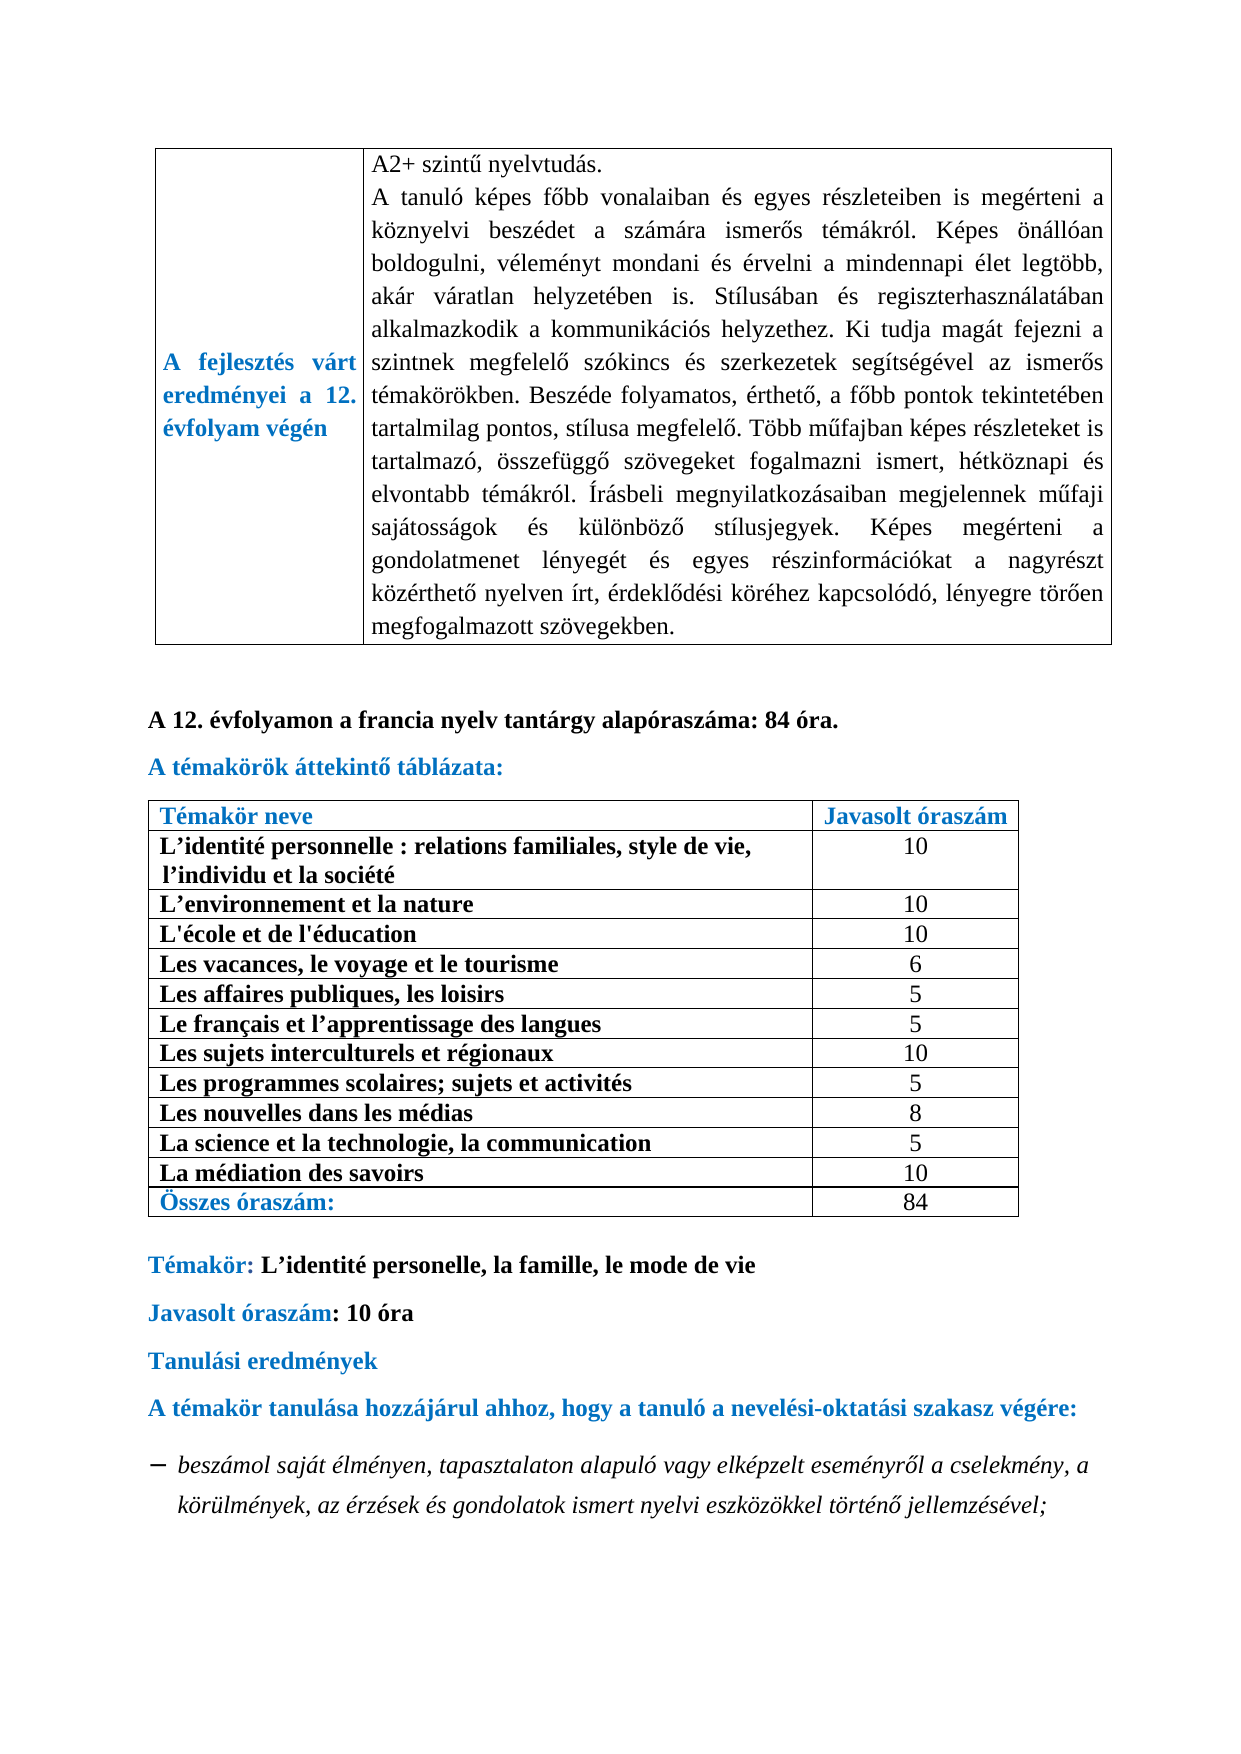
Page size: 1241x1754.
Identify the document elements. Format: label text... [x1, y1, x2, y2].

table_cell L’environnement et la nature [149, 890, 812, 918]
table_cell 10 [813, 890, 1018, 918]
table_header A2+ szintű nyelvtudás. A tanuló képes főbb vonalaiban és egyes részleteiben is megérteni a köznyelvi beszédet a számára ismerős témákról. Képes önállóan boldogulni, véleményt mondani és érvelni a mindennapi élet legtöbb, akár váratlan helyzetében is. Stílusában és regiszterhasználatában alkalmazkodik a kommunikációs helyzethez. Ki tudja magát fejezni a szintnek megfelelő szókincs és szerkezetek segítségével az ismerős témakörökben. Beszéde folyamatos, érthető, a főbb pontok tekintetében tartalmilag pontos, stílusa megfelelő. Több műfajban képes részleteket is tartalmazó, összefüggő szövegeket fogalmazni ismert, hétköznapi és elvontabb témákról. Írásbeli megnyilatkozásaiban megjelennek műfaji sajátosságok és különböző stílusjegyek. Képes megérteni a gondolatmenet lényegét és egyes részinformációkat a nagyrészt közérthető nyelven írt, érdeklődési köréhez kapcsolódó, lényegre törően megfogalmazott szövegekben. [364, 149, 1111, 643]
table_cell Les affaires publiques, les loisirs [149, 979, 812, 1008]
table_header Témakör neve [149, 801, 812, 830]
table_cell 5 [813, 1009, 1018, 1037]
table_cell 10 [813, 919, 1018, 948]
table_cell L’identité personnelle : relations familiales, style de vie, l’individu et la société [149, 831, 812, 888]
table_cell 10 [813, 1158, 1018, 1186]
text A 12. évfolyamon a francia nyelv tantárgy alapóraszáma: 84 óra. [148, 705, 1093, 733]
table_cell 6 [813, 949, 1018, 978]
table_header A fejlesztés várt eredményei a 12. évfolyam végén [156, 149, 363, 643]
table_cell Les sujets interculturels et régionaux [149, 1039, 812, 1067]
table_cell Összes óraszám: [149, 1188, 812, 1216]
text Témakör: L’identité personelle, la famille, le mode de vie [148, 1250, 1093, 1279]
table_cell Les programmes scolaires; sujets et activités [149, 1068, 812, 1097]
table_cell La science et la technologie, la communication [149, 1128, 812, 1157]
text A témakör tanulása hozzájárul ahhoz, hogy a tanuló a nevelési-oktatási szakasz végére: [148, 1393, 1093, 1422]
table_cell 5 [813, 979, 1018, 1008]
table_cell Les nouvelles dans les médias [149, 1098, 812, 1127]
table_cell L'école et de l'éducation [149, 919, 812, 948]
table_cell Les vacances, le voyage et le tourisme [149, 949, 812, 978]
table_cell 8 [813, 1098, 1018, 1127]
table_cell 10 [813, 831, 1018, 888]
table_cell 5 [813, 1128, 1018, 1157]
table_cell 84 [813, 1188, 1018, 1216]
text Tanulási eredmények [148, 1346, 1093, 1374]
list beszámol saját élményen, tapasztalaton alapuló vagy elképzelt eseményről a cselekmény, a körülmények, az érzések és gondolatok ismert nyelvi eszközökkel történő jellemzésével; [148, 1437, 1093, 1519]
table_cell 10 [813, 1039, 1018, 1067]
table_header Javasolt óraszám [813, 801, 1018, 830]
table_cell Le français et l’apprentissage des langues [149, 1009, 812, 1037]
table_cell 5 [813, 1068, 1018, 1097]
table_cell La médiation des savoirs [149, 1158, 812, 1186]
text Javasolt óraszám: 10 óra [148, 1298, 1093, 1327]
text A témakörök áttekintő táblázata: [148, 752, 1093, 781]
